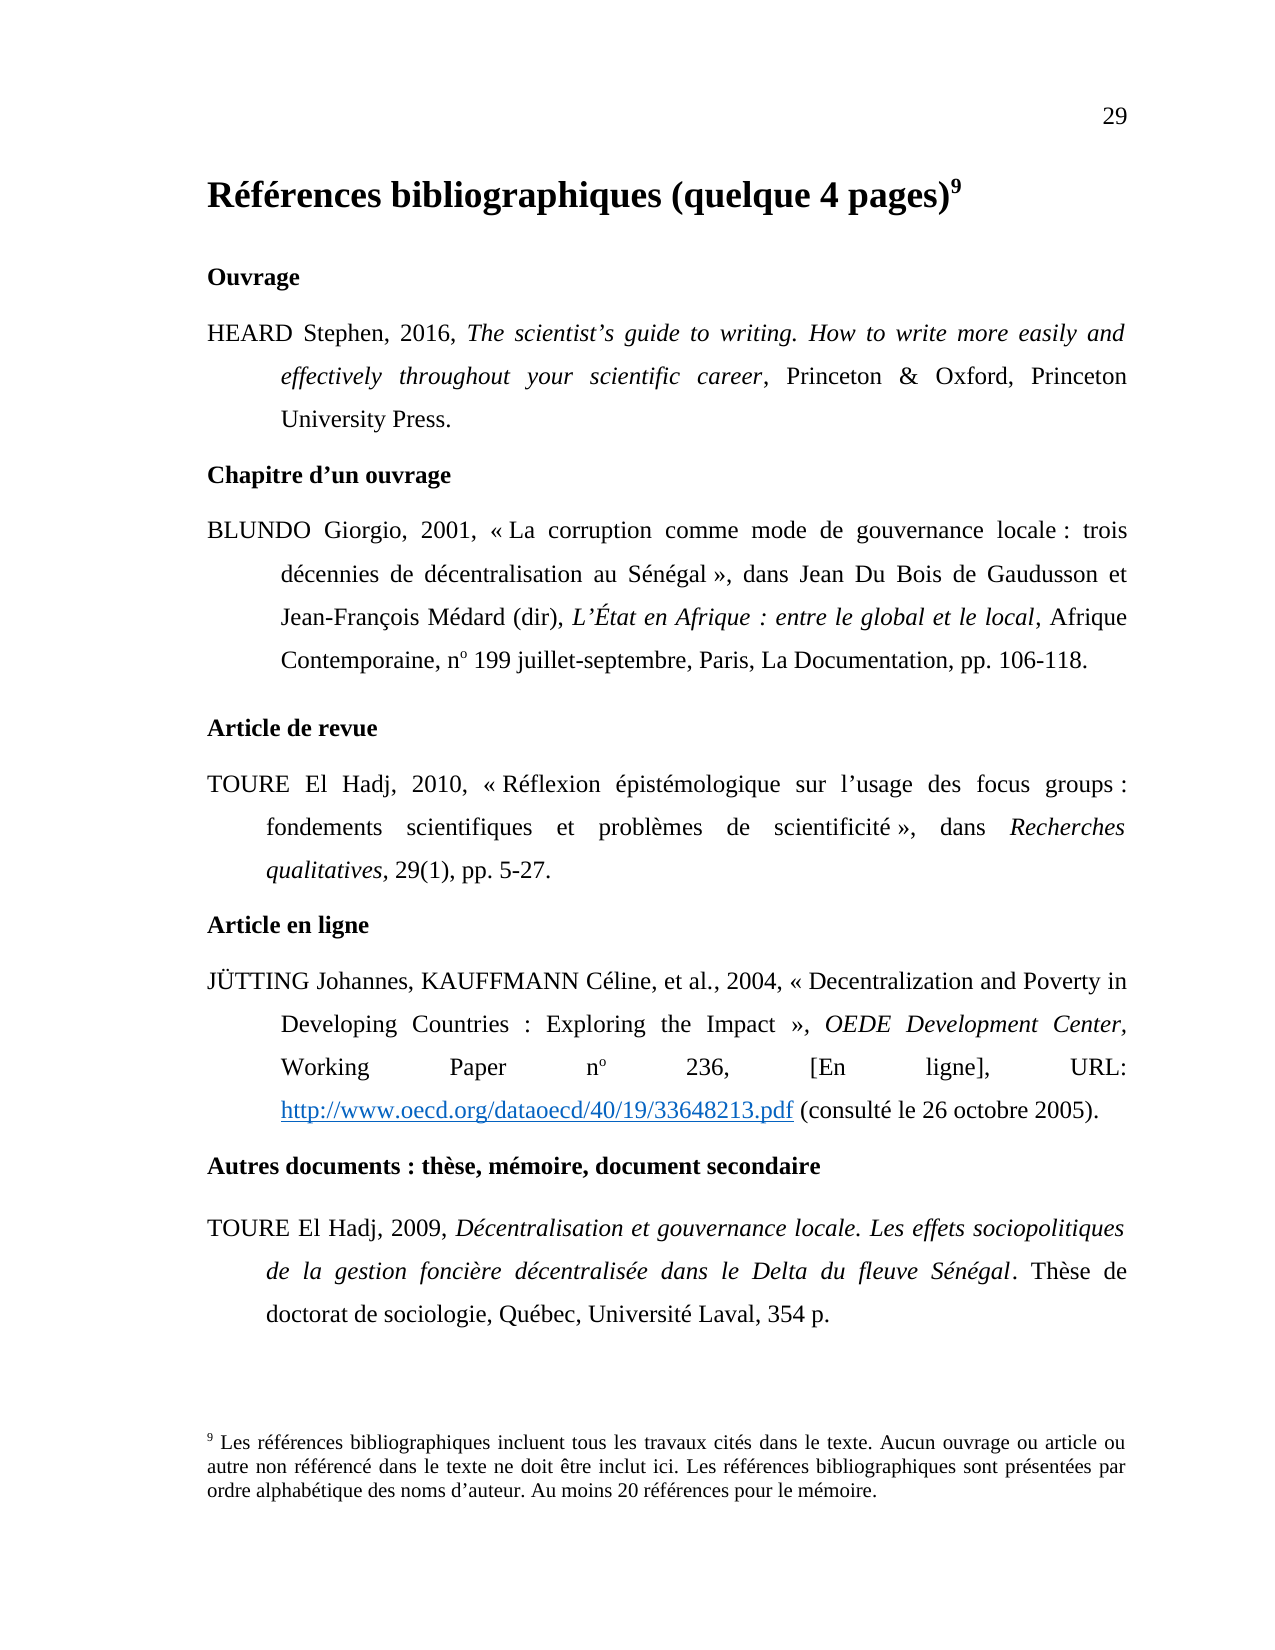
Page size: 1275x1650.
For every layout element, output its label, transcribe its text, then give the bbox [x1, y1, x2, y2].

text TOURE El Hadj, 2009, Décentralisation et gouvernance locale. Les effets sociopolitiques de la gestion foncière décentralisée dans le Delta du fleuve Sénégal. Thèse de doctorat de sociologie, Québec, Université Laval, 354 p. [207, 1213, 1127, 1328]
text BLUNDO Giorgio, 2001, « La corruption comme mode de gouvernance locale : trois décennies de décentralisation au Sénégal », dans Jean Du Bois de Gaudusson et Jean-François Médard (dir), L’État en Afrique : entre le global et le local, Afrique Contemporaine, no 199 juillet-septembre, Paris, La Documentation, pp. 106-118. [207, 516, 1127, 674]
text Article de revue [207, 713, 1127, 742]
subtitle Références bibliographiques (quelque 4 pages) [207, 173, 1127, 216]
text Article en ligne [207, 911, 1127, 939]
text HEARD Stephen, 2016, The scientist’s guide to writing. How to write more easily and effectively throughout your scientific career, Princeton & Oxford, Princeton University Press. [207, 318, 1127, 433]
text JÜTTING Johannes, KAUFFMANN Céline, et al., 2004, « Decentralization and Poverty in Developing Countries : Exploring the Impact », OEDE Development Center, Working Paper no 236, [En ligne], URL: http://www.oecd.org/dataoecd/40/19/33648213.pdf (consulté le 26 octobre 2005). [207, 966, 1127, 1124]
text Autres documents : thèse, mémoire, document secondaire [207, 1151, 1127, 1180]
text TOURE El Hadj, 2010, « Réflexion épistémologique sur l’usage des focus groups : fondements scientifiques et problèmes de scientificité », dans Recherches qualitatives, 29(1), pp. 5-27. [207, 769, 1127, 884]
text Chapitre d’un ouvrage [207, 460, 1127, 489]
text Ouvrage [207, 262, 1127, 291]
